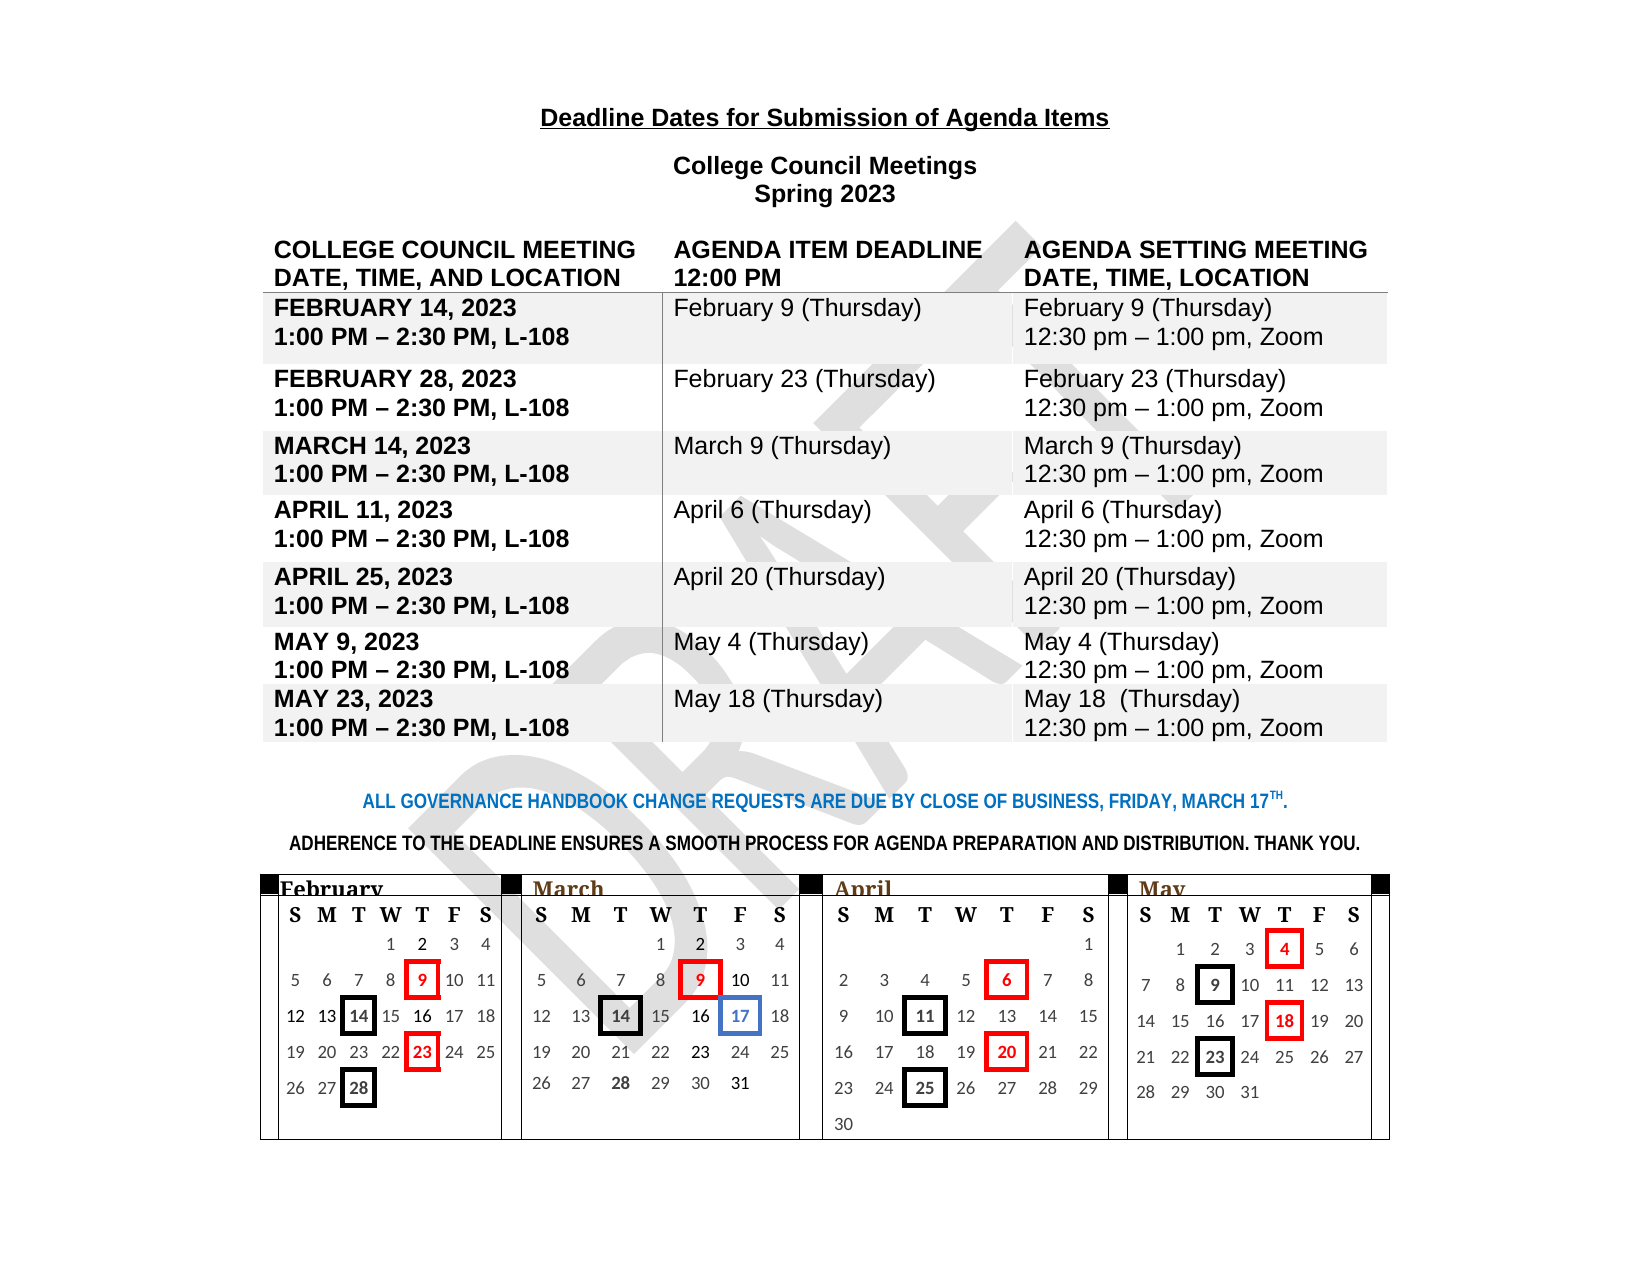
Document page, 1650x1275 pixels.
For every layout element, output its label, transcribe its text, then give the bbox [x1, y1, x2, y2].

table_cell MAY 23, 2023 1:00 pm – 2:30 pm, L-108 [263, 684, 662, 742]
table_cell April 6 (Thursday) [663, 495, 1012, 562]
table_header Agenda Item Deadline 12:00 pm [662, 235, 1012, 292]
table_cell [261, 896, 278, 1139]
table_cell [1128, 896, 1371, 1139]
table_cell [1109, 896, 1127, 1139]
table_header [1372, 875, 1389, 894]
table_cell MAY 9, 2023 1:00 pm – 2:30 pm, L-108 [263, 627, 662, 684]
table_cell [502, 896, 521, 1139]
table_cell FEBRUARY 28, 2023 1:00 pm – 2:30 pm, L-108 [263, 364, 662, 431]
table_header May [1128, 875, 1371, 894]
table_cell February 9 (Thursday) 12:30 pm – 1:00 pm, Zoom [1013, 293, 1387, 364]
table_cell [279, 896, 501, 1139]
table_cell FEBRUARY 14, 2023 1:00 pm – 2:30 pm, L-108 [263, 293, 662, 364]
text Spring 2023 [75, 179, 1575, 208]
table_cell APRIL 25, 2023 1:00 pm – 2:30 pm, L-108 [263, 562, 662, 627]
table_cell April 20 (Thursday) [663, 562, 1012, 627]
table_cell May 18 (Thursday) [663, 684, 1012, 742]
table_cell May 4 (Thursday) [663, 627, 1012, 684]
table_cell MARCH 14, 2023 1:00 pm – 2:30 pm, L-108 [263, 431, 662, 495]
table_cell April 20 (Thursday) 12:30 pm – 1:00 pm, Zoom [1013, 562, 1387, 627]
table_cell May 18 (Thursday) 12:30 pm – 1:00 pm, Zoom [1013, 684, 1387, 742]
table_cell April 6 (Thursday) 12:30 pm – 1:00 pm, Zoom [1013, 495, 1387, 562]
table_cell [522, 896, 799, 1139]
table_cell [823, 896, 1108, 1139]
text College Council Meetings [75, 151, 1575, 179]
table_header College Council Meeting Date, Time, and Location [263, 235, 662, 292]
table_header [800, 875, 822, 894]
text Deadline Dates for Submission of Agenda Items [75, 103, 1575, 132]
table_header February [279, 875, 501, 894]
table_header April [823, 875, 1108, 894]
table_cell [1372, 896, 1389, 1139]
table_cell February 23 (Thursday) 12:30 pm – 1:00 pm, Zoom [1013, 364, 1387, 431]
table_cell February 9 (Thursday) [663, 293, 1012, 364]
table_cell APRIL 11, 2023 1:00 pm – 2:30 pm, L-108 [263, 495, 662, 562]
table_cell March 9 (Thursday) [663, 431, 1012, 495]
table_cell March 9 (Thursday) 12:30 pm – 1:00 pm, Zoom [1013, 431, 1387, 495]
text ALL GOVERNANCE HANDBOOK CHANGE REQUESTS ARE DUE BY CLOSE OF BUSINESS, FRIDAY, MARCH 17TH. [75, 788, 1575, 812]
table_header [502, 875, 521, 894]
table_header March [522, 875, 799, 894]
table_cell February 23 (Thursday) [663, 364, 1012, 431]
table_header Agenda Setting Meeting Date, Time, Location [1013, 235, 1387, 292]
text ADHERENCE TO THE DEADLINE ENSURES A SMOOTH PROCESS FOR AGENDA PREPARATION AND DISTRIBUTION. THANK YOU. [75, 831, 1575, 855]
table_cell May 4 (Thursday) 12:30 pm – 1:00 pm, Zoom [1013, 627, 1387, 684]
table_header [1109, 875, 1127, 894]
table_header [261, 875, 278, 894]
table_cell [800, 896, 822, 1139]
